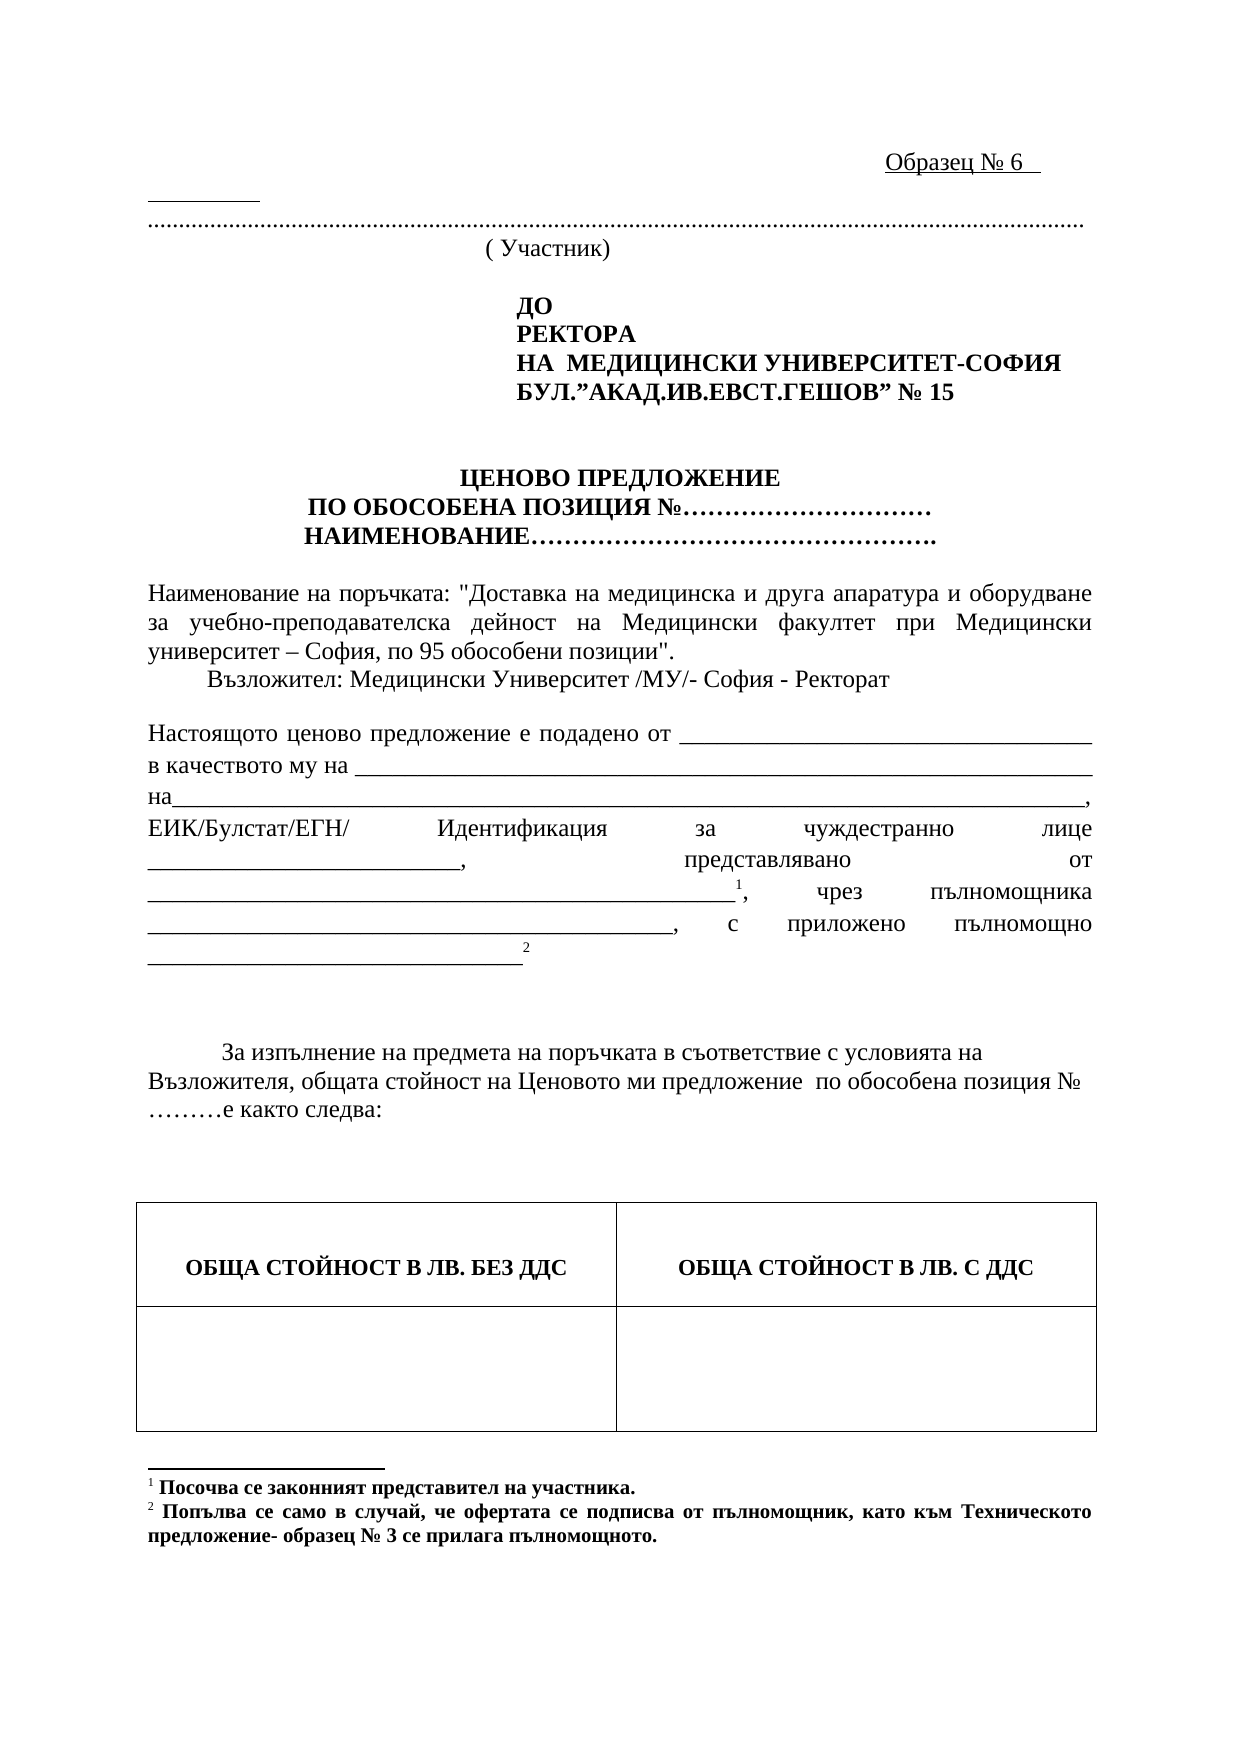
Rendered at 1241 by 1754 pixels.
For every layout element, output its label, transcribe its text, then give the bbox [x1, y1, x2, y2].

text РЕКТОРА [148, 319, 1093, 348]
table_header ОБЩА СТОЙНОСТ В ЛВ. С ДДС [617, 1203, 1096, 1306]
text ЦЕНОВО ПРЕДЛОЖЕНИЕ [148, 463, 1093, 492]
text БУЛ.”АКАД.ИВ.ЕВСТ.ГЕШОВ” № 15 [148, 377, 1093, 406]
text Настоящото ценово предложение е подадено от _________________________________ в качеството му на ___________________________________________________________ на_________________________________________________________________________, ЕИК/Булстат/ЕГН/ Идентификация за чуждестранно лице _________________________, представлявано от _______________________________________________, чрез пълномощника __________________________________________, с приложено пълномощно ______________________________ [148, 718, 1093, 968]
text ( Участник) [148, 233, 1093, 262]
text Образец № 6 [885, 147, 1093, 176]
table_cell [137, 1307, 616, 1431]
table_header ОБЩА СТОЙНОСТ В ЛВ. БЕЗ ДДС [137, 1203, 616, 1306]
text За изпълнение на предмета на поръчката в съответствие с условията на Възложителя, общата стойност на Ценовото ми предложение по обособена позиция №………е както следва: [148, 1037, 1093, 1123]
text Възложител: Медицински Университет /МУ/- София - Ректорат [148, 664, 1093, 693]
text НАИМЕНОВАНИЕ…………………………………………. [148, 521, 1093, 549]
text ПО ОБОСОБЕНА ПОЗИЦИЯ №………………………… [148, 492, 1093, 521]
text ...................................................................................................................................................... [148, 204, 1093, 233]
text НА МЕДИЦИНСКИ УНИВЕРСИТЕТ-СОФИЯ [443, 348, 1093, 377]
text Наименование на поръчката: "Доставка на медицинска и друга апаратура и оборудване за учебно-преподавателска дейност на Медицински факултет при Медицински университет – София, по 95 обособени позиции". [148, 578, 1093, 664]
table_cell [617, 1307, 1096, 1431]
text ДО [148, 291, 1093, 319]
